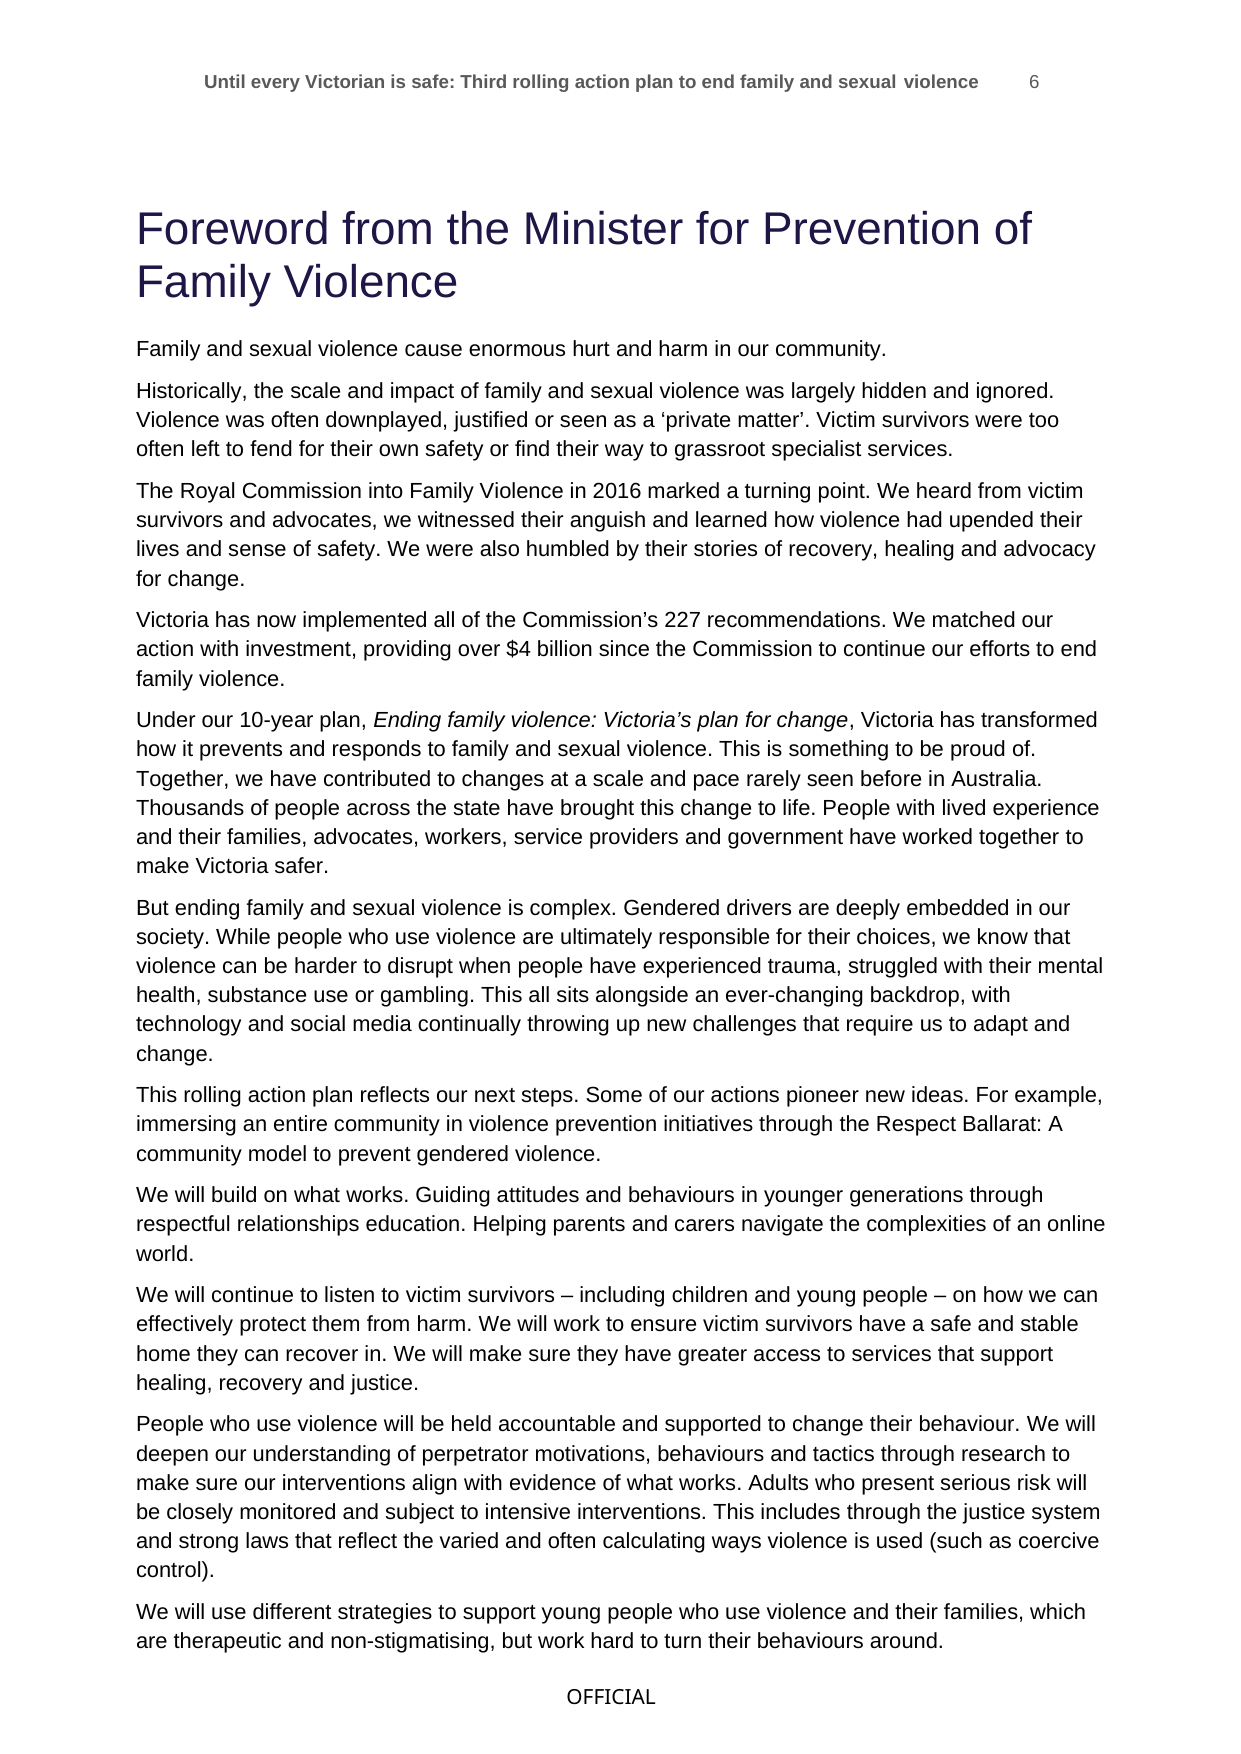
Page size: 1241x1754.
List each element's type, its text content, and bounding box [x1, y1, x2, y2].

text We will use different strategies to support young people who use violence and their families, which are therapeutic and non-stigmatising, but work hard to turn their behaviours around. [136, 1595, 1107, 1653]
subtitle Foreword from the Minister for Prevention of Family Violence [136, 202, 1107, 307]
text The Royal Commission into Family Violence in 2016 marked a turning point. We heard from victim survivors and advocates, we witnessed their anguish and learned how violence had upended their lives and sense of safety. We were also humbled by their stories of recovery, healing and advocacy for change. [136, 474, 1107, 591]
text Under our 10-year plan, Ending family violence: Victoria’s plan for change, Victoria has transformed how it prevents and responds to family and sexual violence. This is something to be proud of. Together, we have contributed to changes at a scale and pace rarely seen before in Australia. Thousands of people across the state have brought this change to life. People with lived experience and their families, advocates, workers, service providers and government have worked together to make Victoria safer. [136, 703, 1107, 878]
text Victoria has now implemented all of the Commission’s 227 recommendations. We matched our action with investment, providing over $4 billion since the Commission to continue our efforts to end family violence. [136, 603, 1107, 691]
text Historically, the scale and impact of family and sexual violence was largely hidden and ignored. Violence was often downplayed, justified or seen as a ‘private matter’. Victim survivors were too often left to fend for their own safety or find their way to grassroot specialist services. [136, 374, 1107, 461]
text But ending family and sexual violence is complex. Gendered drivers are deeply embedded in our society. While people who use violence are ultimately responsible for their choices, we know that violence can be harder to disrupt when people have experienced trauma, struggled with their mental health, substance use or gambling. This all sits alongside an ever-changing backdrop, with technology and social media continually throwing up new challenges that require us to adapt and change. [136, 891, 1107, 1066]
text People who use violence will be held accountable and supported to change their behaviour. We will deepen our understanding of perpetrator motivations, behaviours and tactics through research to make sure our interventions align with evidence of what works. Adults who present serious risk will be closely monitored and subject to intensive interventions. This includes through the justice system and strong laws that reflect the varied and often calculating ways violence is used (such as coercive control). [136, 1407, 1107, 1582]
text Family and sexual violence cause enormous hurt and harm in our community. [136, 332, 1107, 361]
text We will continue to listen to victim survivors – including children and young people – on how we can effectively protect them from harm. We will work to ensure victim survivors have a safe and stable home they can recover in. We will make sure they have greater access to services that support healing, recovery and justice. [136, 1278, 1107, 1395]
text This rolling action plan reflects our next steps. Some of our actions pioneer new ideas. For example, immersing an entire community in violence prevention initiatives through the Respect Ballarat: A community model to prevent gendered violence. [136, 1078, 1107, 1166]
text We will build on what works. Guiding attitudes and behaviours in younger generations through respectful relationships education. Helping parents and carers navigate the complexities of an online world. [136, 1178, 1107, 1266]
